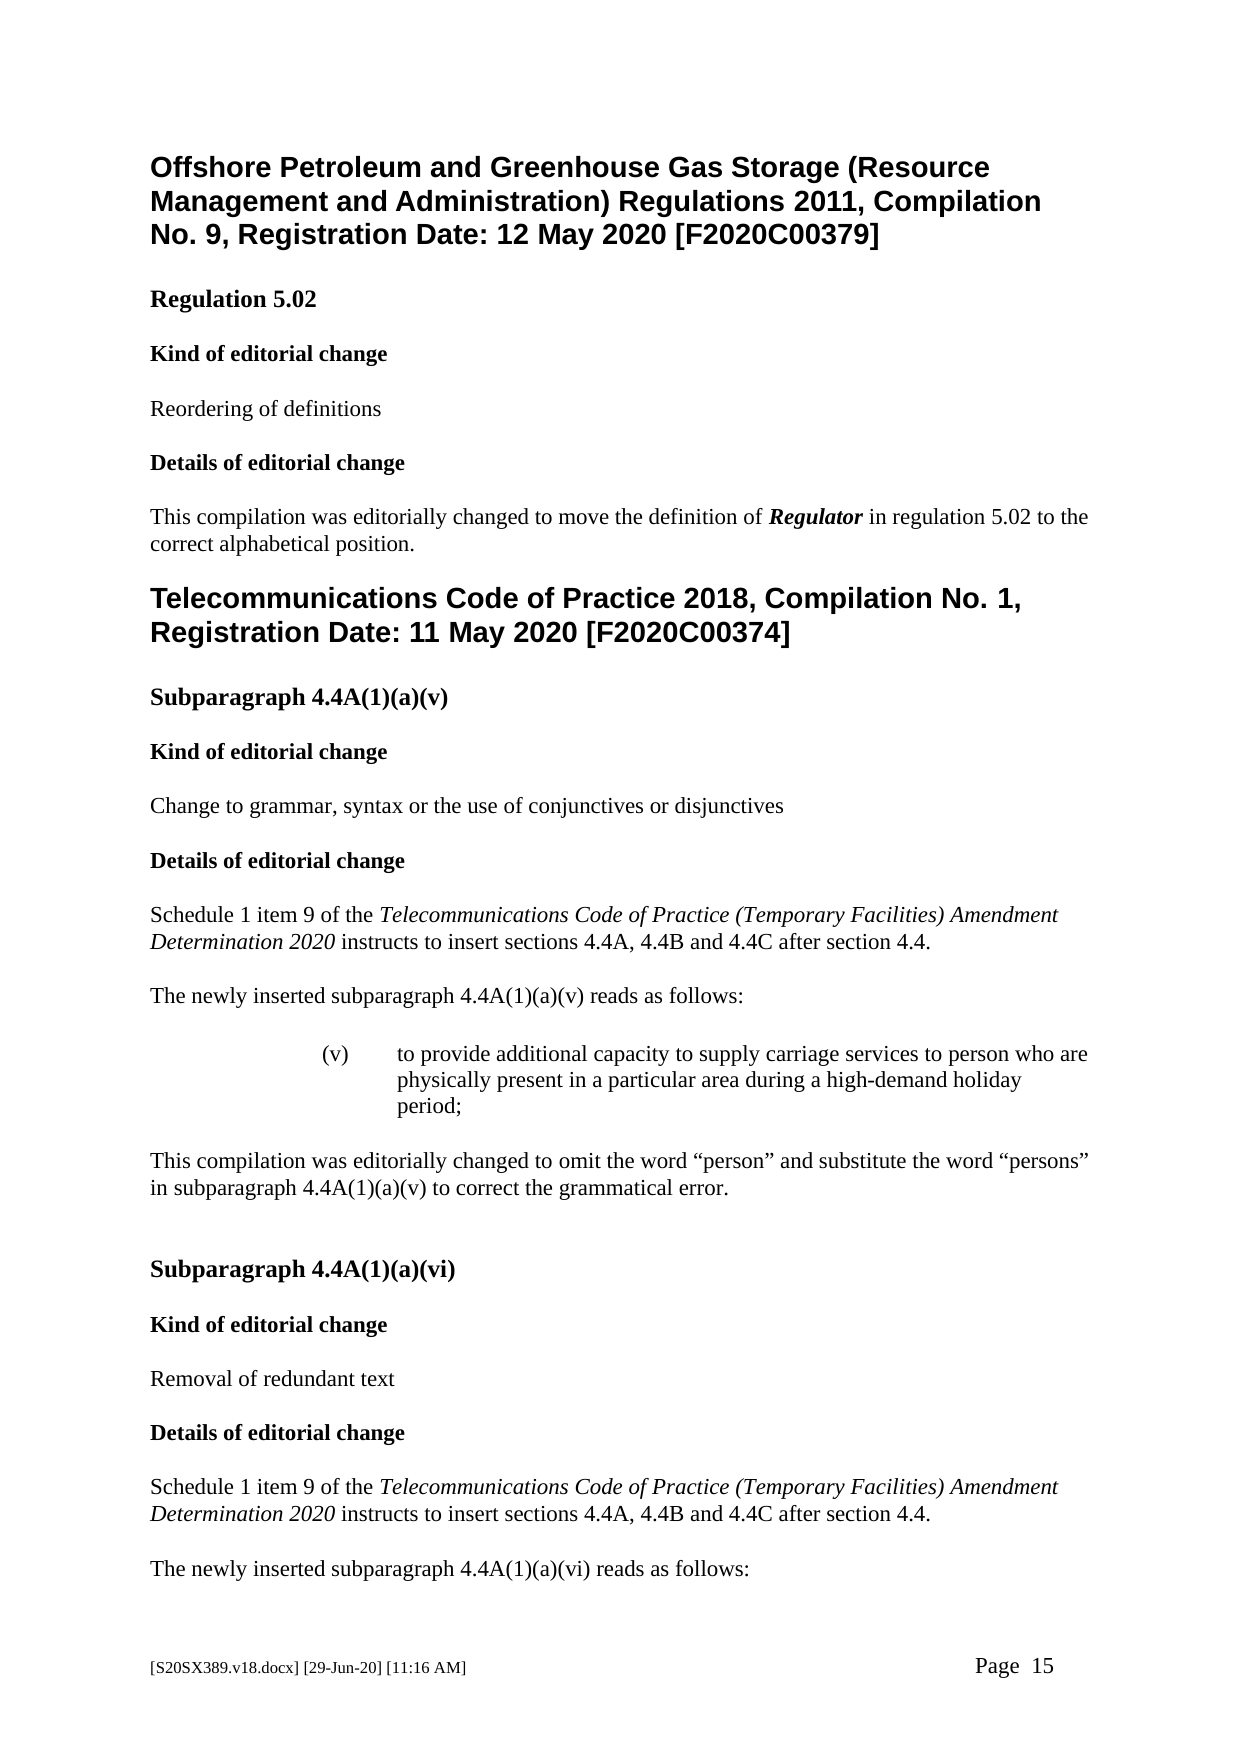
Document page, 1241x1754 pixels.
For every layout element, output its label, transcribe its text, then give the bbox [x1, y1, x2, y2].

text Kind of editorial change [150, 340, 1090, 367]
text Change to grammar, syntax or the use of conjunctives or disjunctives [150, 792, 1090, 819]
text Regulation 5.02 [150, 284, 1090, 313]
text The newly inserted subparagraph 4.4A(1)(a)(vi) reads as follows: [150, 1554, 1090, 1581]
text Offshore Petroleum and Greenhouse Gas Storage (Resource Management and Administration) Regulations 2011, Compilation No. 9, Registration Date: 12 May 2020 [F2020C00379] [150, 150, 1090, 251]
text Telecommunications Code of Practice 2018, Compilation No. 1, Registration Date: 11 May 2020 [F2020C00374] [150, 581, 1090, 648]
text (v) to provide additional capacity to supply carriage services to person who are physically present in a particular area during a high-demand holiday period; [322, 1040, 1090, 1119]
text Schedule 1 item 9 of the Telecommunications Code of Practice (Temporary Facilities) Amendment Determination 2020 instructs to insert sections 4.4A, 4.4B and 4.4C after section 4.4. [150, 900, 1090, 954]
text Subparagraph 4.4A(1)(a)(v) [150, 682, 1090, 711]
text Details of editorial change [150, 448, 1090, 475]
text Subparagraph 4.4A(1)(a)(vi) [150, 1254, 1090, 1283]
text Details of editorial change [150, 1418, 1090, 1446]
text This compilation was editorially changed to move the definition of Regulator in regulation 5.02 to the correct alphabetical position. [150, 502, 1090, 556]
text Schedule 1 item 9 of the Telecommunications Code of Practice (Temporary Facilities) Amendment Determination 2020 instructs to insert sections 4.4A, 4.4B and 4.4C after section 4.4. [150, 1473, 1090, 1527]
text This compilation was editorially changed to omit the word “person” and substitute the word “persons” in subparagraph 4.4A(1)(a)(v) to correct the grammatical error. [150, 1146, 1090, 1200]
text Details of editorial change [150, 846, 1090, 873]
text Reordering of definitions [150, 394, 1090, 421]
text Removal of redundant text [150, 1364, 1090, 1391]
text Kind of editorial change [150, 1310, 1090, 1337]
text Kind of editorial change [150, 738, 1090, 765]
text The newly inserted subparagraph 4.4A(1)(a)(v) reads as follows: [150, 981, 1090, 1008]
